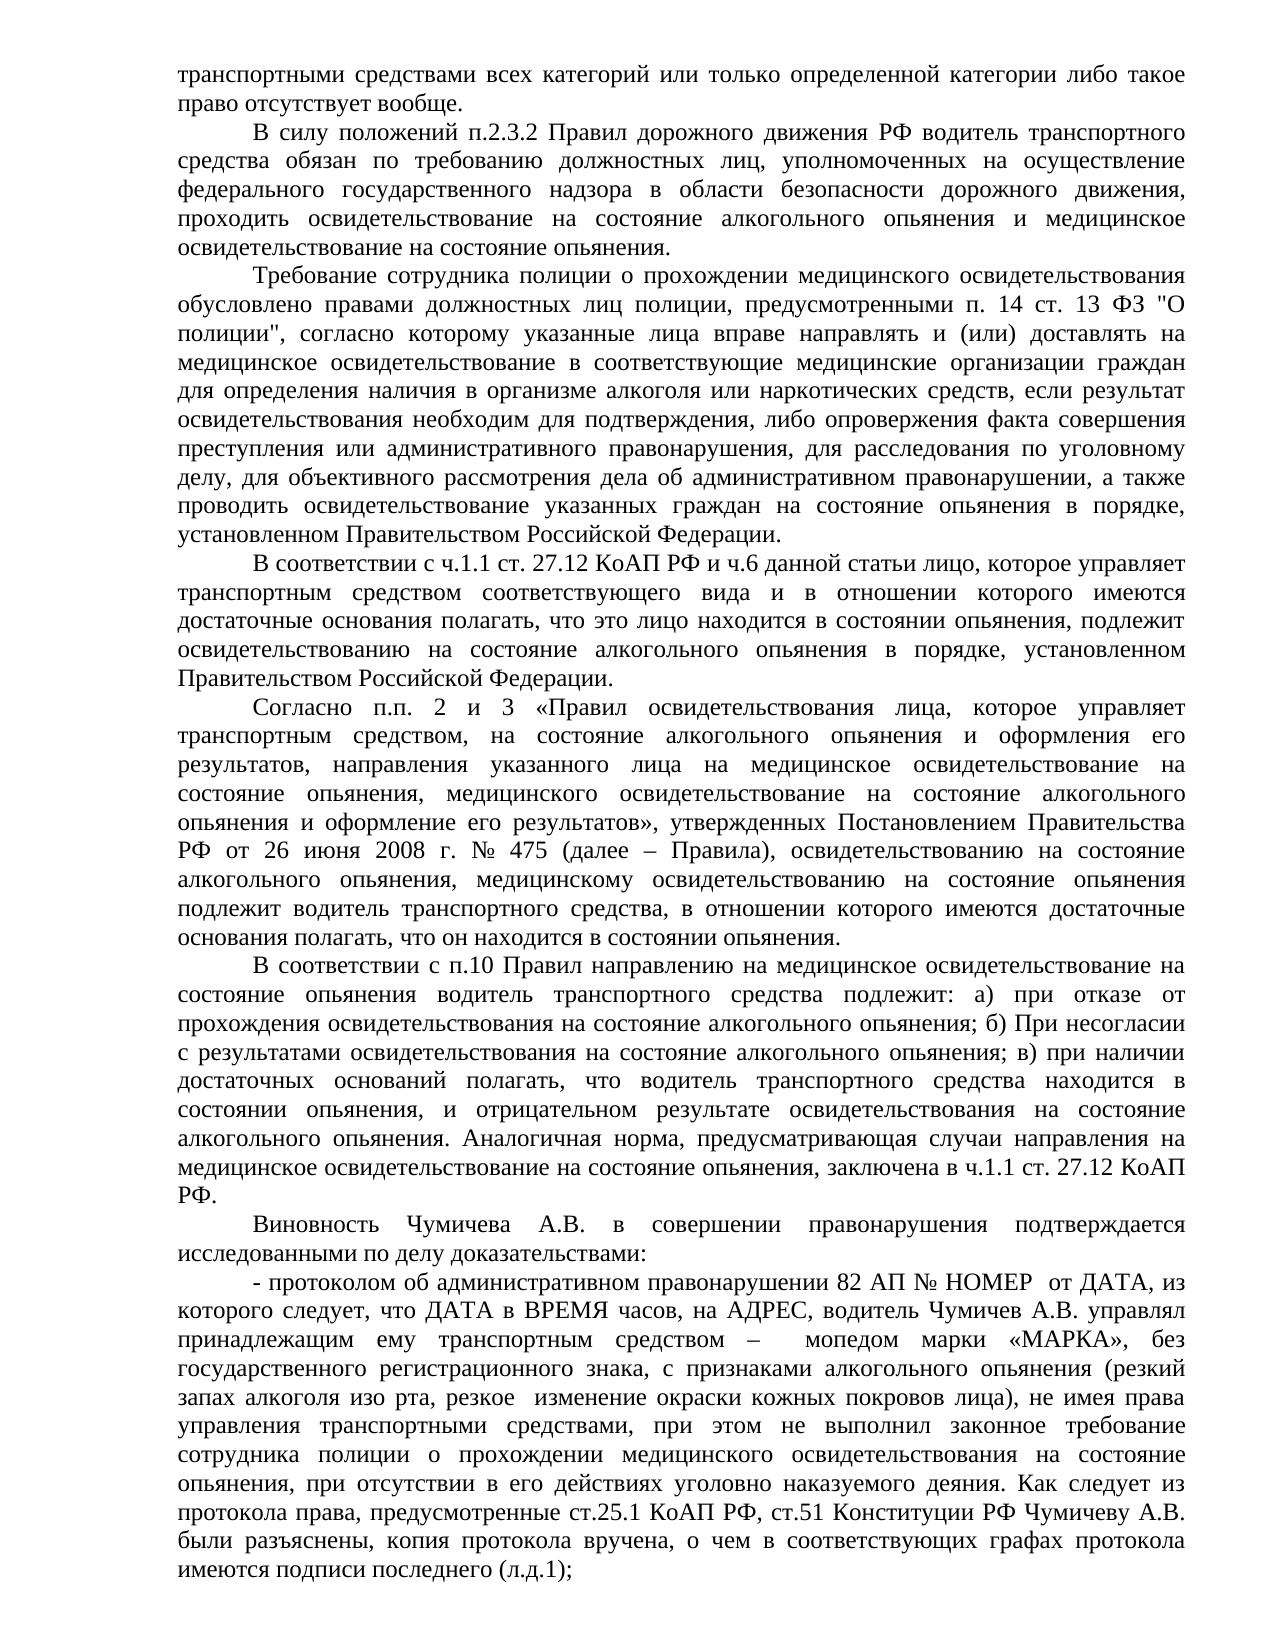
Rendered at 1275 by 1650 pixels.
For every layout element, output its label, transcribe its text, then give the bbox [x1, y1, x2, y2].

text Требование сотрудника полиции о прохождении медицинского освидетельствования обусловлено правами должностных лиц полиции, предусмотренными п. 14 ст. 13 ФЗ "О полиции", согласно которому указанные лица вправе направлять и (или) доставлять на медицинское освидетельствование в соответствующие медицинские организации граждан для определения наличия в организме алкоголя или наркотических средств, если результат освидетельствования необходим для подтверждения, либо опровержения факта совершения преступления или административного правонарушения, для расследования по уголовному делу, для объективного рассмотрения дела об административном правонарушении, а также проводить освидетельствование указанных граждан на состояние опьянения в порядке, установленном Правительством Российской Федерации. [177, 260, 1186, 548]
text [177, 59, 1186, 117]
text Согласно п.п. 2 и 3 «Правил освидетельствования лица, которое управляет транспортным средством, на состояние алкогольного опьянения и оформления его результатов, направления указанного лица на медицинское освидетельствование на состояние опьянения, медицинского освидетельствование на состояние алкогольного опьянения и оформление его результатов», утвержденных Постановлением Правительства РФ от 26 июня 2008 г. № 475 (далее – Правила), освидетельствованию на состояние алкогольного опьянения, медицинскому освидетельствованию на состояние опьянения подлежит водитель транспортного средства, в отношении которого имеются достаточные основания полагать, что он находится в состоянии опьянения. [177, 692, 1186, 950]
text - протоколом об административном правонарушении 82 АП № НОМЕР от ДАТА, из которого следует, что ДАТА в ВРЕМЯ часов, на АДРЕС, водитель Чумичев А.В. управлял принадлежащим ему транспортным средством – мопедом марки «МАРКА», без государственного регистрационного знака, с признаками алкогольного опьянения (резкий запах алкоголя изо рта, резкое изменение окраски кожных покровов лица), не имея права управления транспортными средствами, при этом не выполнил законное требование сотрудника полиции о прохождении медицинского освидетельствования на состояние опьянения, при отсутствии в его действиях уголовно наказуемого деяния. Как следует из протокола права, предусмотренные ст.25.1 КоАП РФ, ст.51 Конституции РФ Чумичеву А.В. были разъяснены, копия протокола вручена, о чем в соответствующих графах протокола имеются подписи последнего (л.д.1); [177, 1267, 1186, 1583]
text В соответствии с ч.1.1 ст. 27.12 КоАП РФ и ч.6 данной статьи лицо, которое управляет транспортным средством соответствующего вида и в отношении которого имеются достаточные основания полагать, что это лицо находится в состоянии опьянения, подлежит освидетельствованию на состояние алкогольного опьянения в порядке, установленном Правительством Российской Федерации. [177, 548, 1186, 692]
text В силу положений п.2.3.2 Правил дорожного движения РФ водитель транспортного средства обязан по требованию должностных лиц, уполномоченных на осуществление федерального государственного надзора в области безопасности дорожного движения, проходить освидетельствование на состояние алкогольного опьянения и медицинское освидетельствование на состояние опьянения. [177, 117, 1186, 260]
text Виновность Чумичева А.В. в совершении правонарушения подтверждается исследованными по делу доказательствами: [177, 1209, 1186, 1267]
text В соответствии с п.10 Правил направлению на медицинское освидетельствование на состояние опьянения водитель транспортного средства подлежит: а) при отказе от прохождения освидетельствования на состояние алкогольного опьянения; б) При несогласии с результатами освидетельствования на состояние алкогольного опьянения; в) при наличии достаточных оснований полагать, что водитель транспортного средства находится в состоянии опьянения, и отрицательном результате освидетельствования на состояние алкогольного опьянения. Аналогичная норма, предусматривающая случаи направления на медицинское освидетельствование на состояние опьянения, заключена в ч.1.1 ст. 27.12 КоАП РФ. [177, 950, 1186, 1209]
